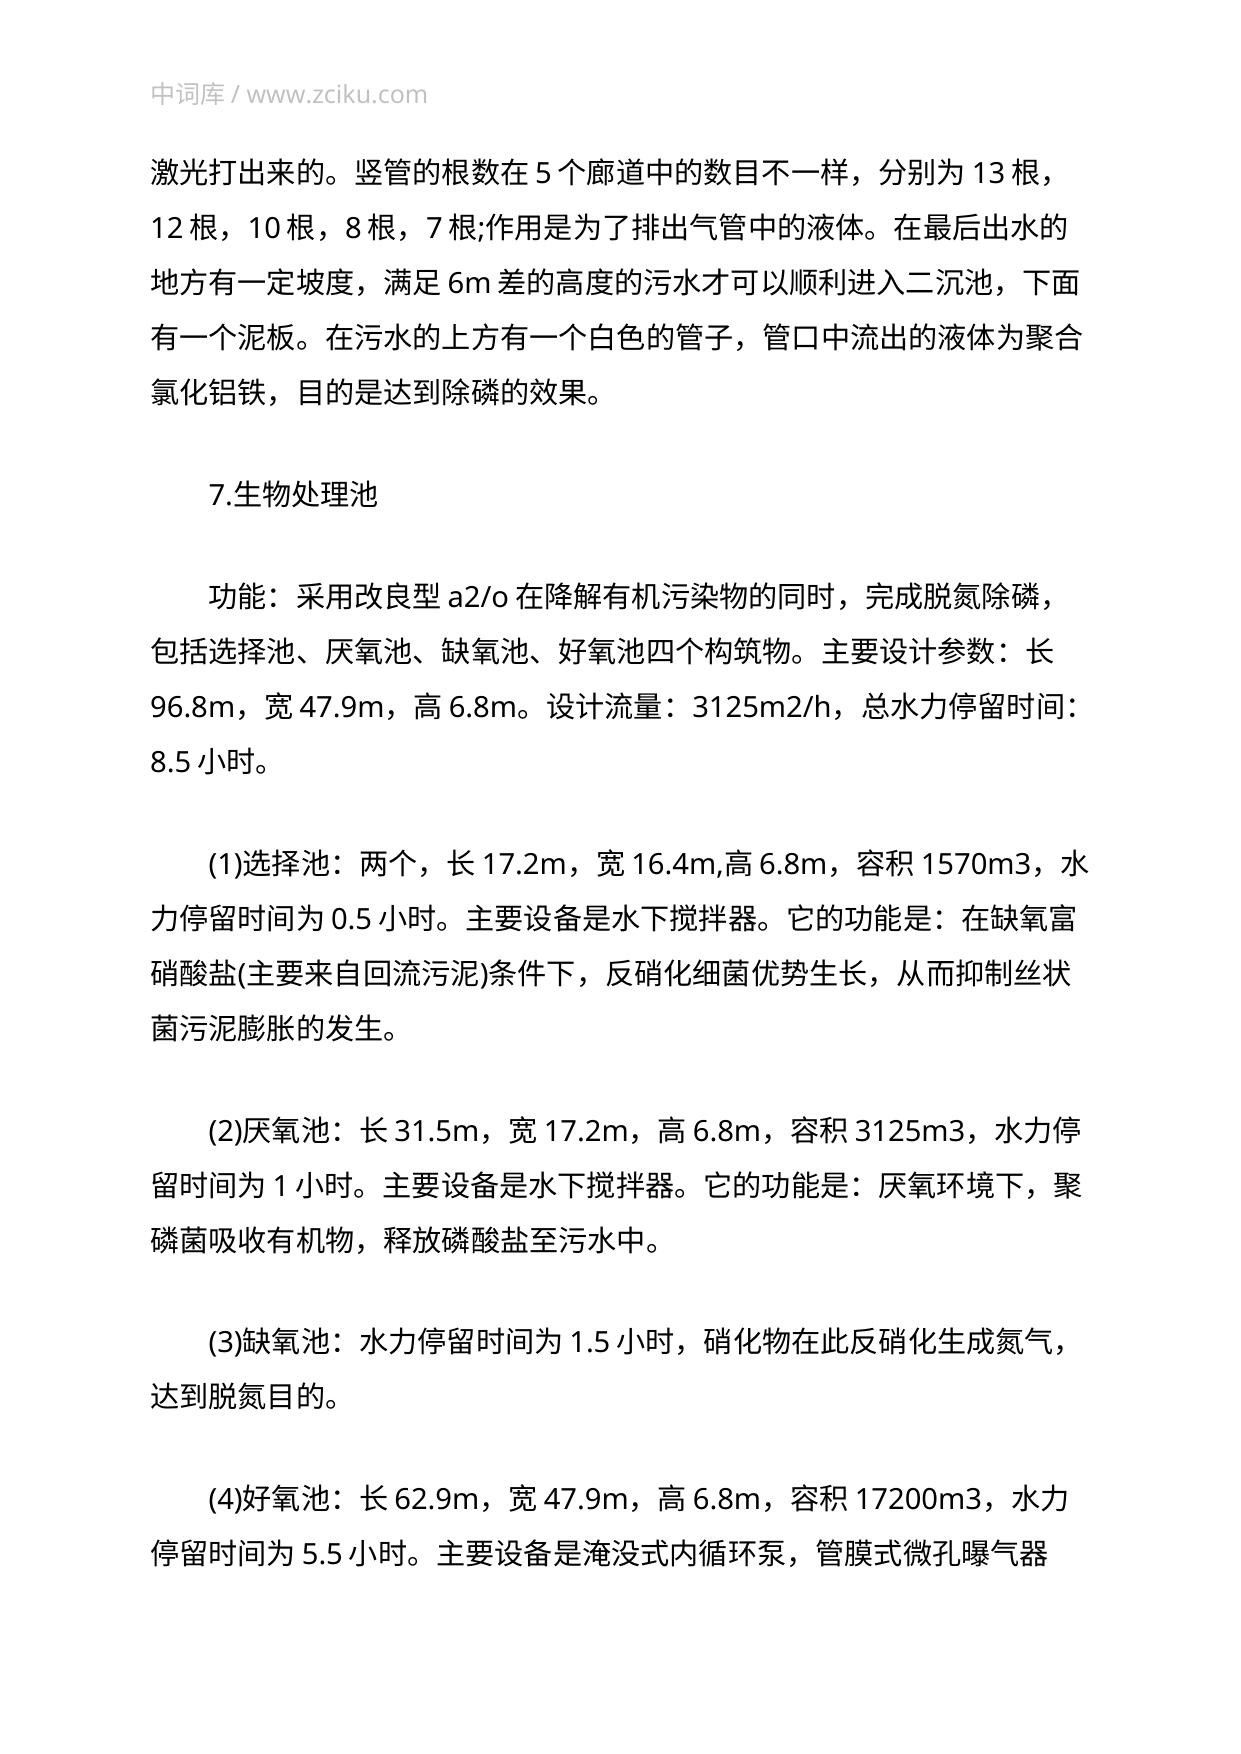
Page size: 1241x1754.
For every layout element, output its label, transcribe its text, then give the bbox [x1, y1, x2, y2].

text 功能：采用改良型a2/o在降解有机污染物的同时，完成脱氮除磷，包括选择池、厌氧池、缺氧池、好氧池四个构筑物。主要设计参数：长96.8m，宽47.9m，高6.8m。设计流量：3125m2/h，总水力停留时间：8.5小时。 [150, 574, 1090, 781]
text 7.生物处理池 [150, 472, 1090, 514]
text (1)选择池：两个，长17.2m，宽16.4m,高6.8m，容积1570m3，水力停留时间为0.5小时。主要设备是水下搅拌器。它的功能是：在缺氧富硝酸盐(主要来自回流污泥)条件下，反硝化细菌优势生长，从而抑制丝状菌污泥膨胀的发生。 [150, 841, 1090, 1048]
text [150, 1476, 1090, 1573]
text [150, 150, 1090, 412]
text (3)缺氧池：水力停留时间为1.5小时，硝化物在此反硝化生成氮气，达到脱氮目的。 [150, 1319, 1090, 1416]
text (2)厌氧池：长31.5m，宽17.2m，高6.8m，容积3125m3，水力停留时间为1小时。主要设备是水下搅拌器。它的功能是：厌氧环境下，聚磷菌吸收有机物，释放磷酸盐至污水中。 [150, 1107, 1090, 1259]
